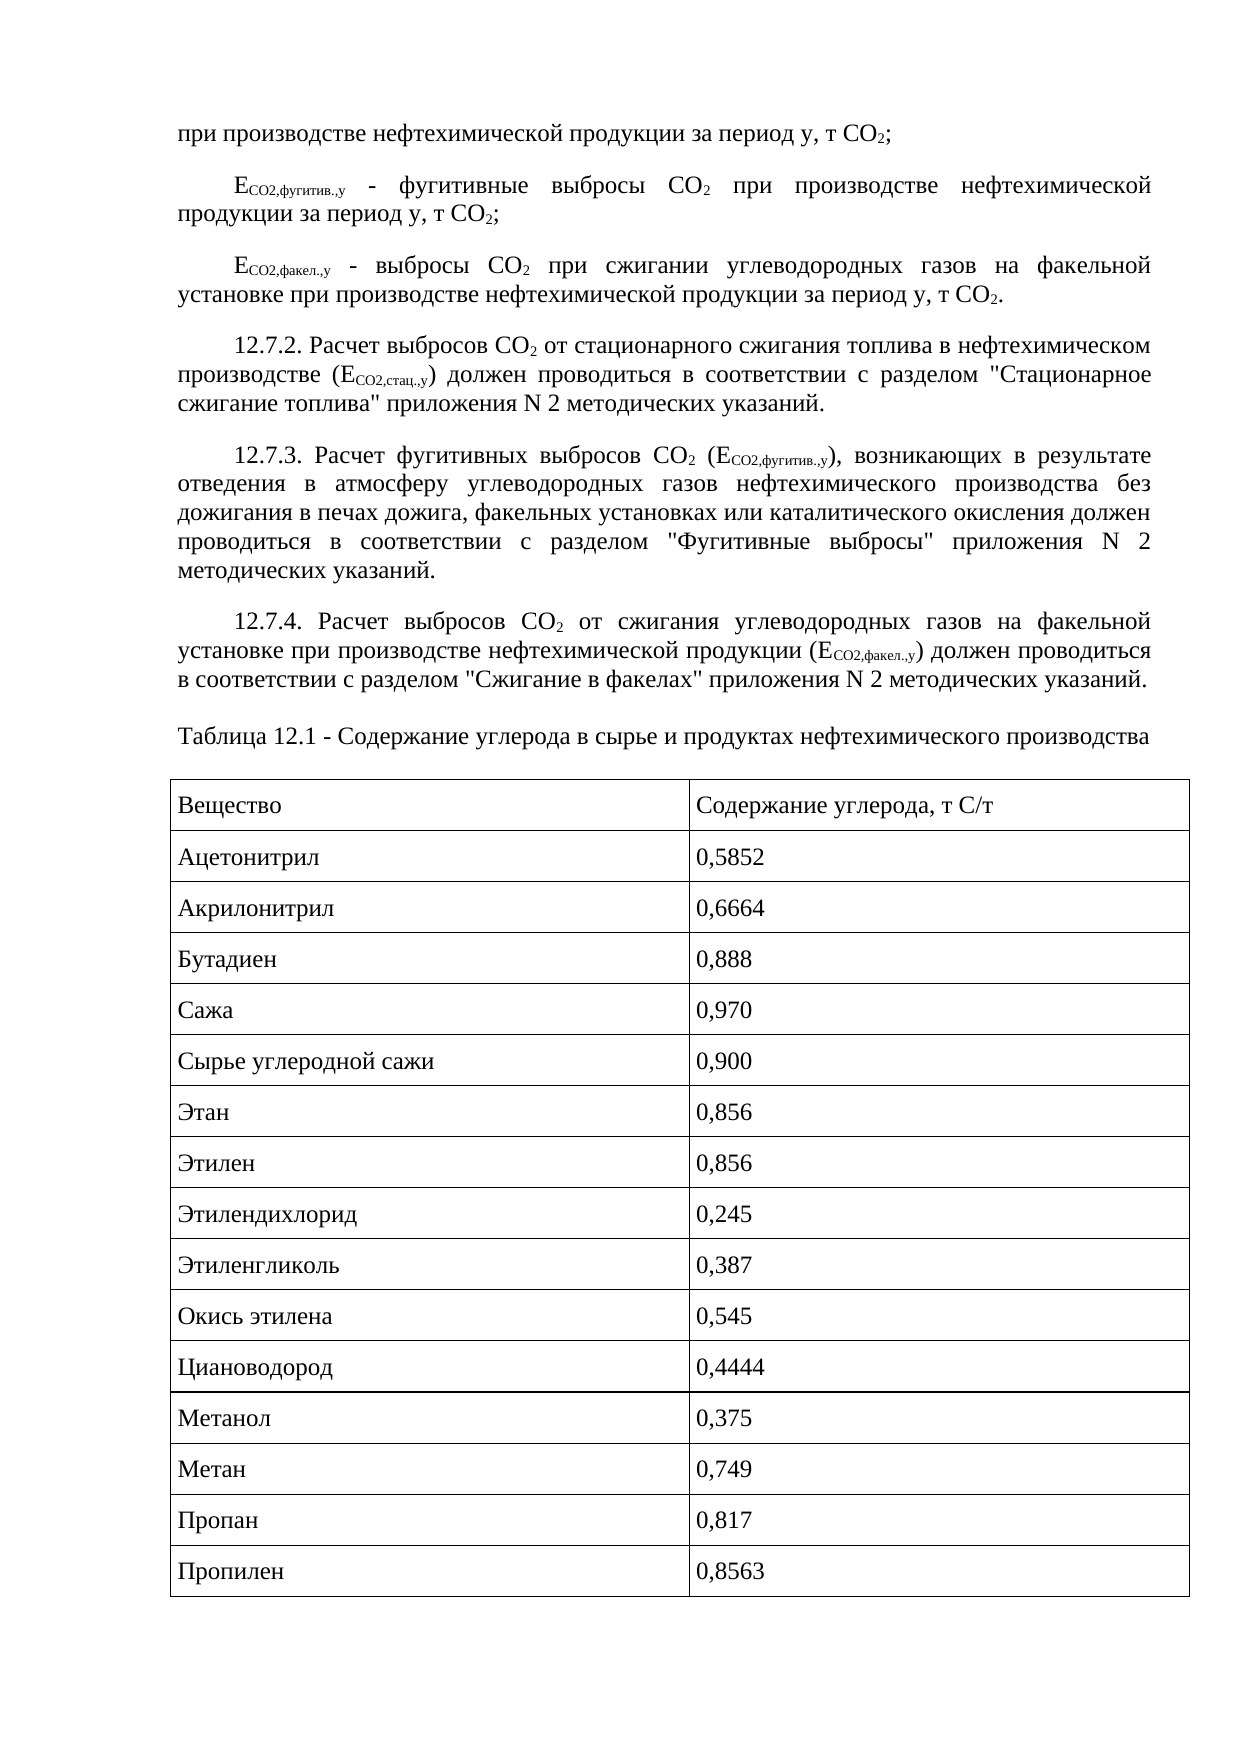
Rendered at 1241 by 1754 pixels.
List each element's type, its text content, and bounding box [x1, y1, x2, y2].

table_cell Циановодород [171, 1341, 689, 1391]
table_cell 0,8563 [690, 1546, 1189, 1596]
table_cell Сырье углеродной сажи [171, 1035, 689, 1085]
text 12.7.3. Расчет фугитивных выбросов CO2 (ECO2,фугитив.,y), возникающих в результате отведения в атмосферу углеводородных газов нефтехимического производства без дожигания в печах дожига, факельных установках или каталитического окисления должен проводиться в соответствии с разделом "Фугитивные выбросы" приложения N 2 методических указаний. [177, 440, 1152, 583]
table_cell Окись этилена [171, 1290, 689, 1340]
table_cell 0,888 [690, 933, 1189, 983]
table_cell 0,6664 [690, 882, 1189, 932]
table_cell 0,375 [690, 1393, 1189, 1442]
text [177, 118, 1152, 147]
table_cell 0,970 [690, 984, 1189, 1034]
table_cell 0,817 [690, 1495, 1189, 1544]
text Таблица 12.1 - Содержание углерода в сырье и продуктах нефтехимического производства [177, 721, 1152, 750]
table_cell 0,856 [690, 1137, 1189, 1187]
table_cell 0,5852 [690, 831, 1189, 881]
table_cell Пропилен [171, 1546, 689, 1596]
table_cell 0,900 [690, 1035, 1189, 1085]
table_cell 0,856 [690, 1086, 1189, 1136]
table_cell Сажа [171, 984, 689, 1034]
table_cell Бутадиен [171, 933, 689, 983]
table_cell Пропан [171, 1495, 689, 1544]
table_cell Метан [171, 1444, 689, 1493]
table_cell Этилендихлорид [171, 1188, 689, 1238]
table_cell Этилен [171, 1137, 689, 1187]
table_cell 0,749 [690, 1444, 1189, 1493]
table_cell 0,387 [690, 1239, 1189, 1289]
table_cell 0,545 [690, 1290, 1189, 1340]
text 12.7.4. Расчет выбросов CO2 от сжигания углеводородных газов на факельной установке при производстве нефтехимической продукции (ECO2,факел.,y) должен проводиться в соответствии с разделом "Сжигание в факелах" приложения N 2 методических указаний. [177, 606, 1152, 693]
table_header Содержание углерода, т C/т [690, 780, 1189, 830]
table_cell Этиленгликоль [171, 1239, 689, 1289]
table_cell 0,245 [690, 1188, 1189, 1238]
text 12.7.2. Расчет выбросов CO2 от стационарного сжигания топлива в нефтехимическом производстве (ECO2,стац.,y) должен проводиться в соответствии с разделом "Стационарное сжигание топлива" приложения N 2 методических указаний. [177, 331, 1152, 417]
table_cell Этан [171, 1086, 689, 1136]
table_cell Метанол [171, 1393, 689, 1442]
table_cell 0,4444 [690, 1341, 1189, 1391]
table_header Вещество [171, 780, 689, 830]
table_cell Ацетонитрил [171, 831, 689, 881]
table_cell Акрилонитрил [171, 882, 689, 932]
text ECO2,фугитив.,y - фугитивные выбросы CO2 при производстве нефтехимической продукции за период y, т CO2; [177, 170, 1152, 227]
text ECO2,факел.,y - выбросы CO2 при сжигании углеводородных газов на факельной установке при производстве нефтехимической продукции за период y, т CO2. [177, 250, 1152, 308]
